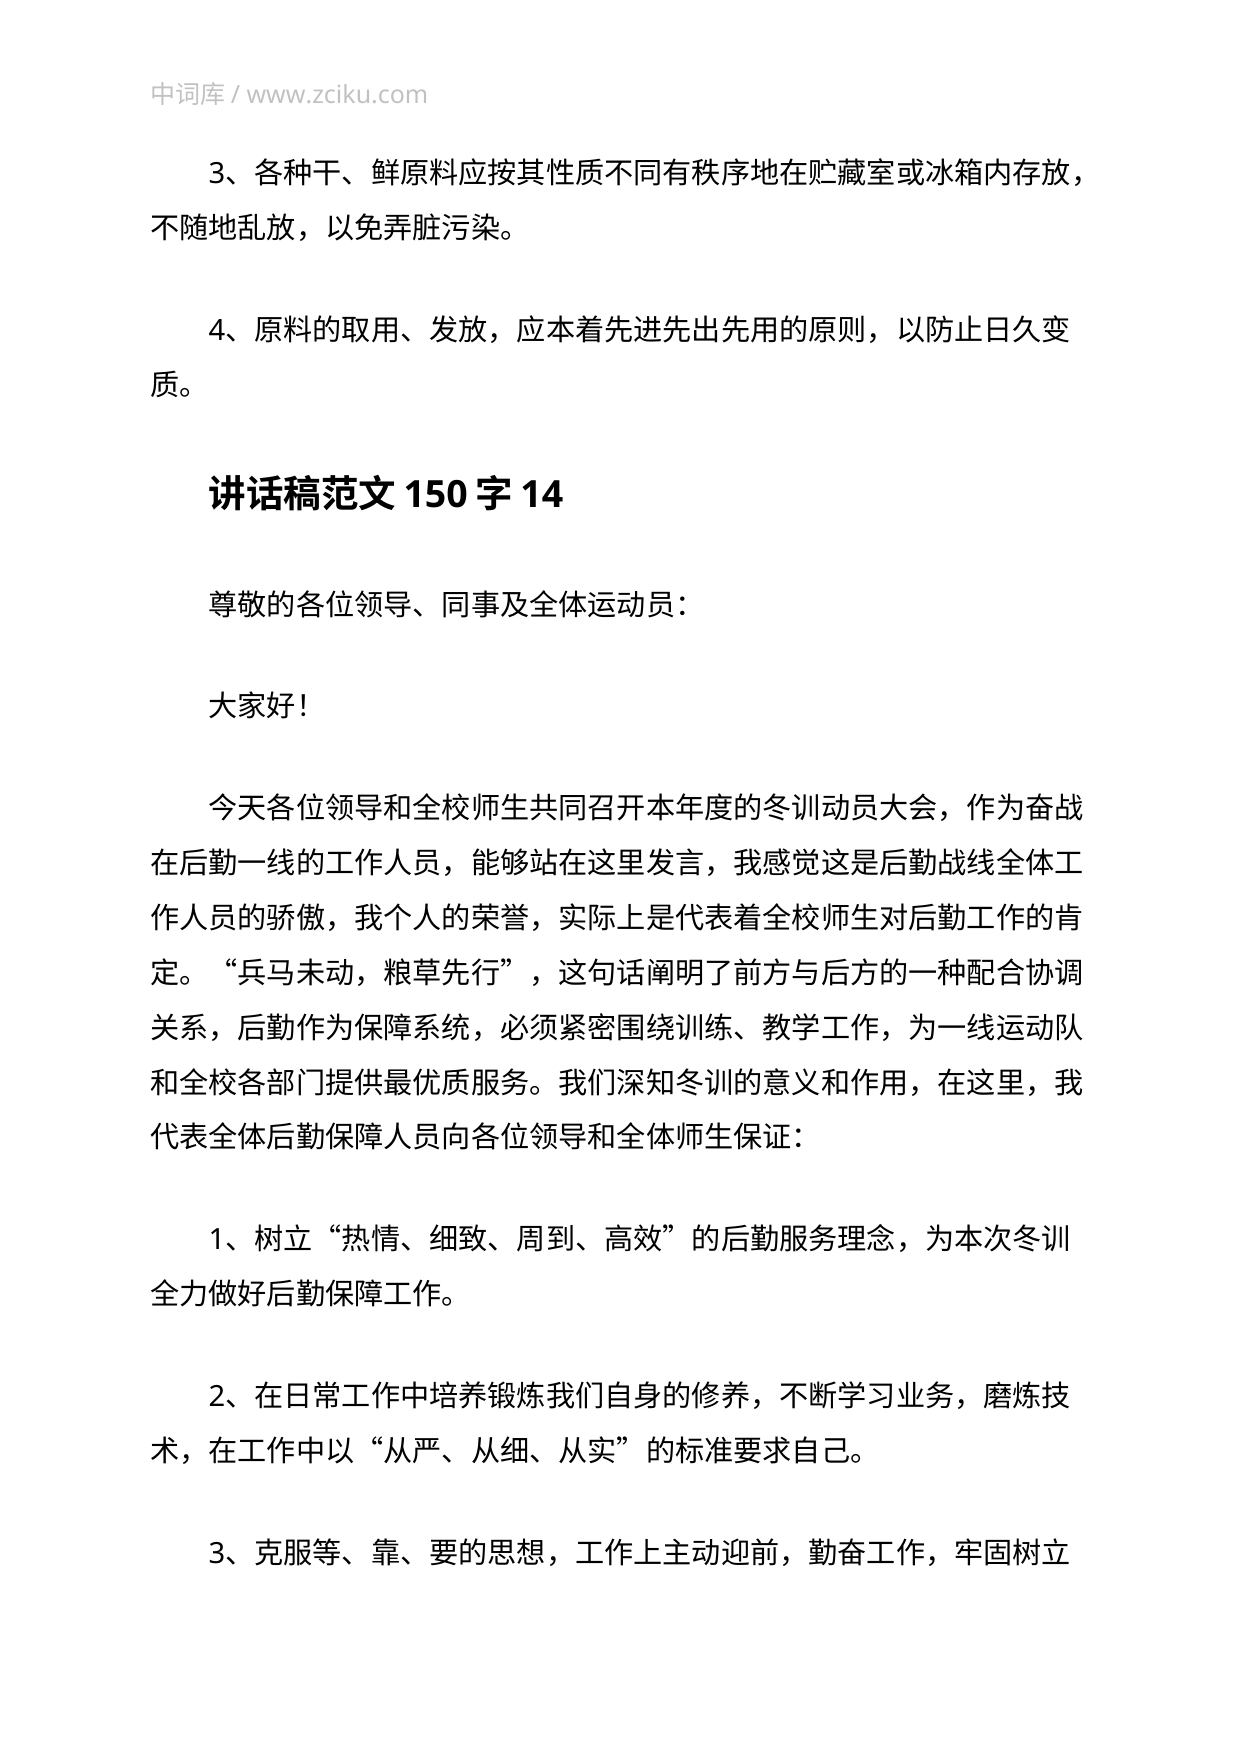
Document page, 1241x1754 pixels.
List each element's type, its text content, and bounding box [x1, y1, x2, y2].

text 大家好！ [150, 683, 1090, 725]
text 2、在日常工作中培养锻炼我们自身的修养，不断学习业务，磨炼技术，在工作中以“从严、从细、从实”的标准要求自己。 [150, 1373, 1090, 1470]
text 尊敬的各位领导、同事及全体运动员： [150, 581, 1090, 623]
text 4、原料的取用、发放，应本着先进先出先用的原则，以防止日久变质。 [150, 307, 1090, 404]
text 今天各位领导和全校师生共同召开本年度的冬训动员大会，作为奋战在后勤一线的工作人员，能够站在这里发言，我感觉这是后勤战线全体工作人员的骄傲，我个人的荣誉，实际上是代表着全校师生对后勤工作的肯定。“兵马未动，粮草先行”，这句话阐明了前方与后方的一种配合协调关系，后勤作为保障系统，必须紧密围绕训练、教学工作，为一线运动队和全校各部门提供最优质服务。我们深知冬训的意义和作用，在这里，我代表全体后勤保障人员向各位领导和全体师生保证： [150, 785, 1090, 1156]
text 讲话稿范文150字14 [150, 463, 1090, 518]
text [150, 1529, 1090, 1572]
text 3、各种干、鲜原料应按其性质不同有秩序地在贮藏室或冰箱内存放，不随地乱放，以免弄脏污染。 [150, 150, 1090, 247]
text 1、树立“热情、细致、周到、高效”的后勤服务理念，为本次冬训全力做好后勤保障工作。 [150, 1216, 1090, 1313]
